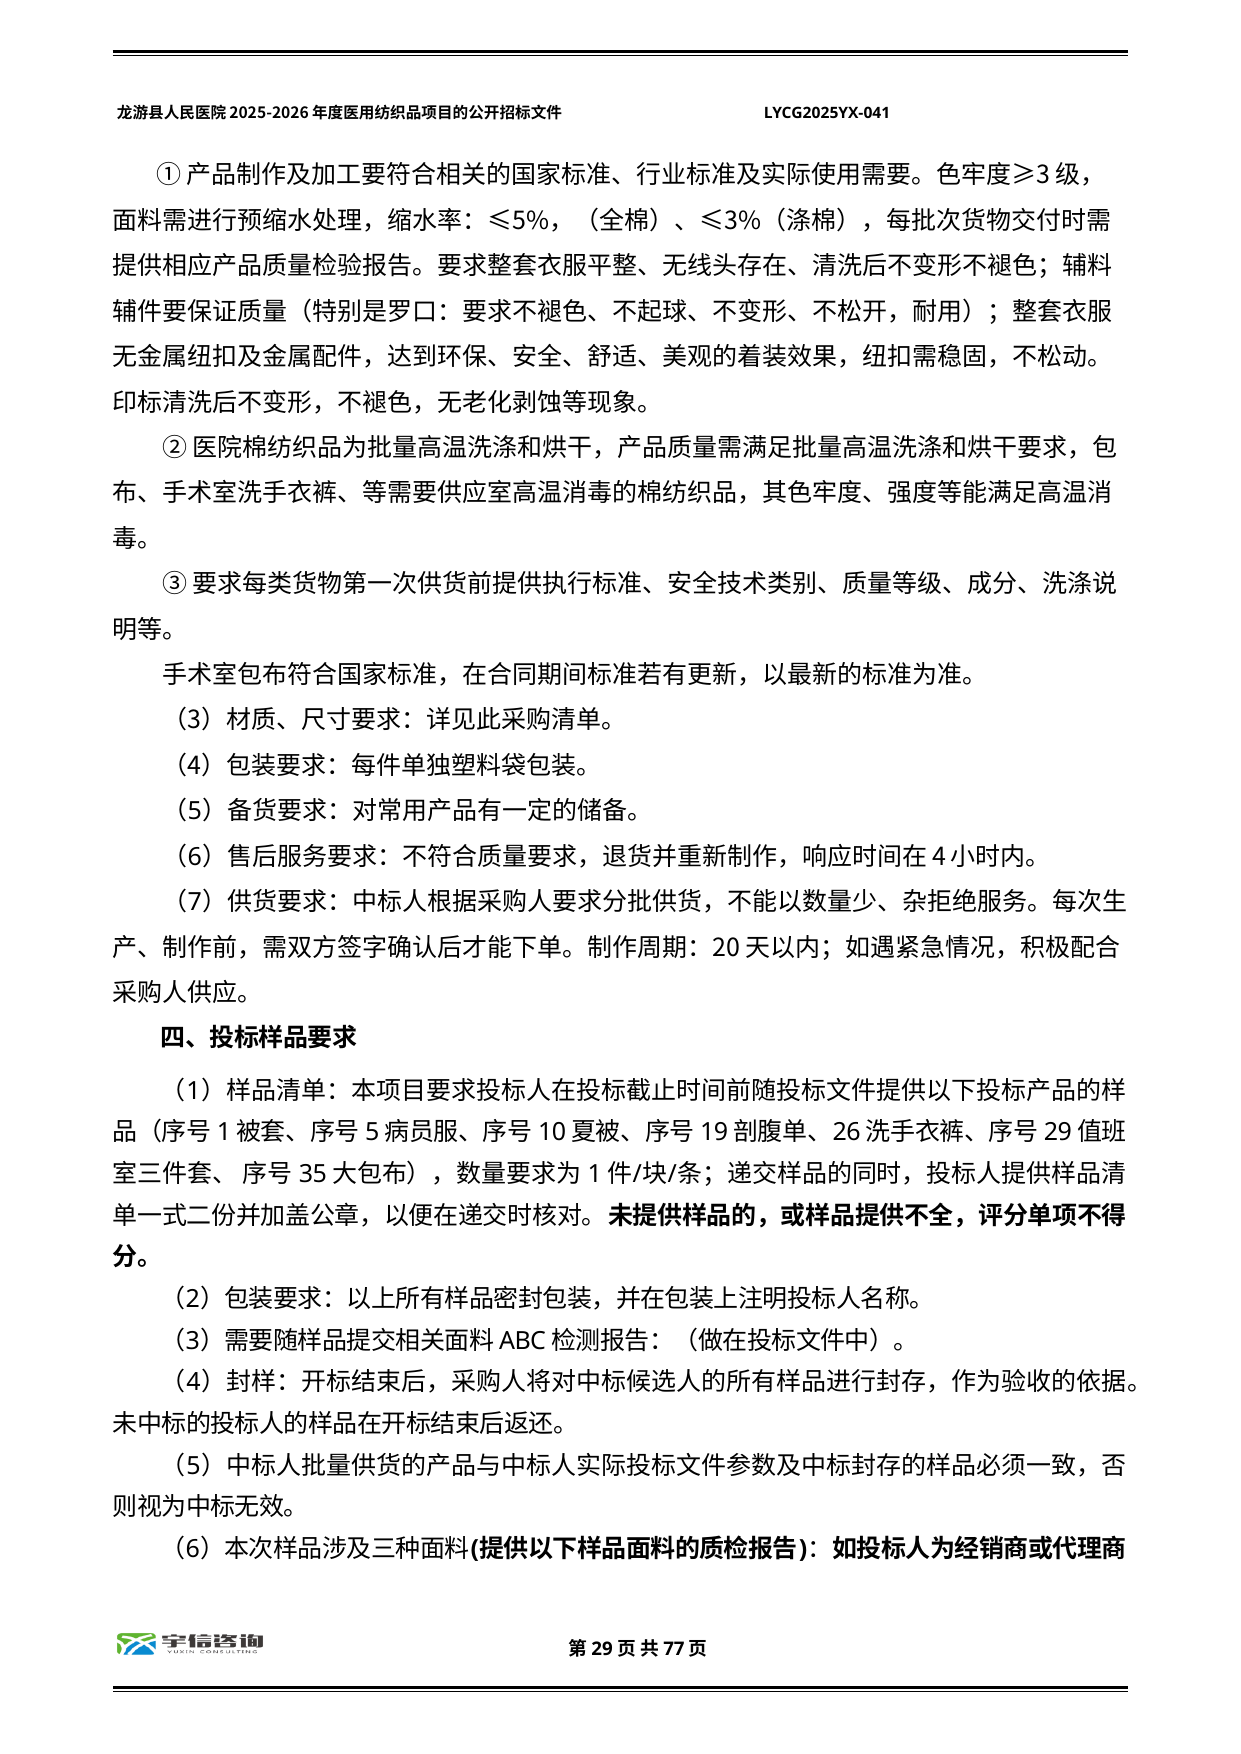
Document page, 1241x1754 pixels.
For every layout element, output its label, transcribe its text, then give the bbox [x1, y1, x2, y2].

text （5）中标人批量供货的产品与中标人实际投标文件参数及中标封存的样品必须一致，否则视为中标无效。 [112, 1441, 1128, 1524]
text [112, 1524, 1128, 1566]
text ③要求每类货物第一次供货前提供执行标准、安全技术类别、质量等级、成分、洗涤说明等。 [112, 559, 1128, 650]
text （7）供货要求：中标人根据采购人要求分批供货，不能以数量少、杂拒绝服务。每次生产、制作前，需双方签字确认后才能下单。制作周期：20天以内；如遇紧急情况，积极配合采购人供应。 [112, 877, 1128, 1013]
text （3）需要随样品提交相关面料ABC检测报告：（做在投标文件中）。 [112, 1316, 1128, 1357]
text （2）包装要求：以上所有样品密封包装，并在包装上注明投标人名称。 [112, 1274, 1128, 1316]
text （5）备货要求：对常用产品有一定的储备。 [112, 786, 1128, 832]
text （4）封样：开标结束后，采购人将对中标候选人的所有样品进行封存，作为验收的依据。未中标的投标人的样品在开标结束后返还。 [112, 1357, 1128, 1441]
text ②医院棉纺织品为批量高温洗涤和烘干，产品质量需满足批量高温洗涤和烘干要求，包布、手术室洗手衣裤、等需要供应室高温消毒的棉纺织品，其色牢度、强度等能满足高温消毒。 [112, 423, 1128, 559]
text （1）样品清单：本项目要求投标人在投标截止时间前随投标文件提供以下投标产品的样品（序号1被套、序号5病员服、序号10夏被、序号19剖腹单、26洗手衣裤、序号29值班室三件套、 序号35大包布），数量要求为1件/块/条；递交样品的同时，投标人提供样品清单一式二份并加盖公章，以便在递交时核对。未提供样品的，或样品提供不全，评分单项不得分。 [112, 1066, 1128, 1274]
text 手术室包布符合国家标准，在合同期间标准若有更新，以最新的标准为准。 [112, 650, 1128, 695]
text （4）包装要求：每件单独塑料袋包装。 [112, 741, 1128, 786]
picture [113, 1630, 264, 1655]
text （6）售后服务要求：不符合质量要求，退货并重新制作，响应时间在4小时内。 [112, 832, 1128, 877]
text 四、投标样品要求 [112, 1013, 1128, 1059]
text ①产品制作及加工要符合相关的国家标准、行业标准及实际使用需要。色牢度≥3级，面料需进行预缩水处理，缩水率：≤5%，（全棉）、≤3%（涤棉），每批次货物交付时需提供相应产品质量检验报告。要求整套衣服平整、无线头存在、清洗后不变形不褪色；辅料辅件要保证质量（特别是罗口：要求不褪色、不起球、不变形、不松开，耐用）；整套衣服无金属纽扣及金属配件，达到环保、安全、舒适、美观的着装效果，纽扣需稳固，不松动。印标清洗后不变形，不褪色，无老化剥蚀等现象。 [112, 150, 1128, 423]
text （3）材质、尺寸要求：详见此采购清单。 [112, 695, 1128, 741]
